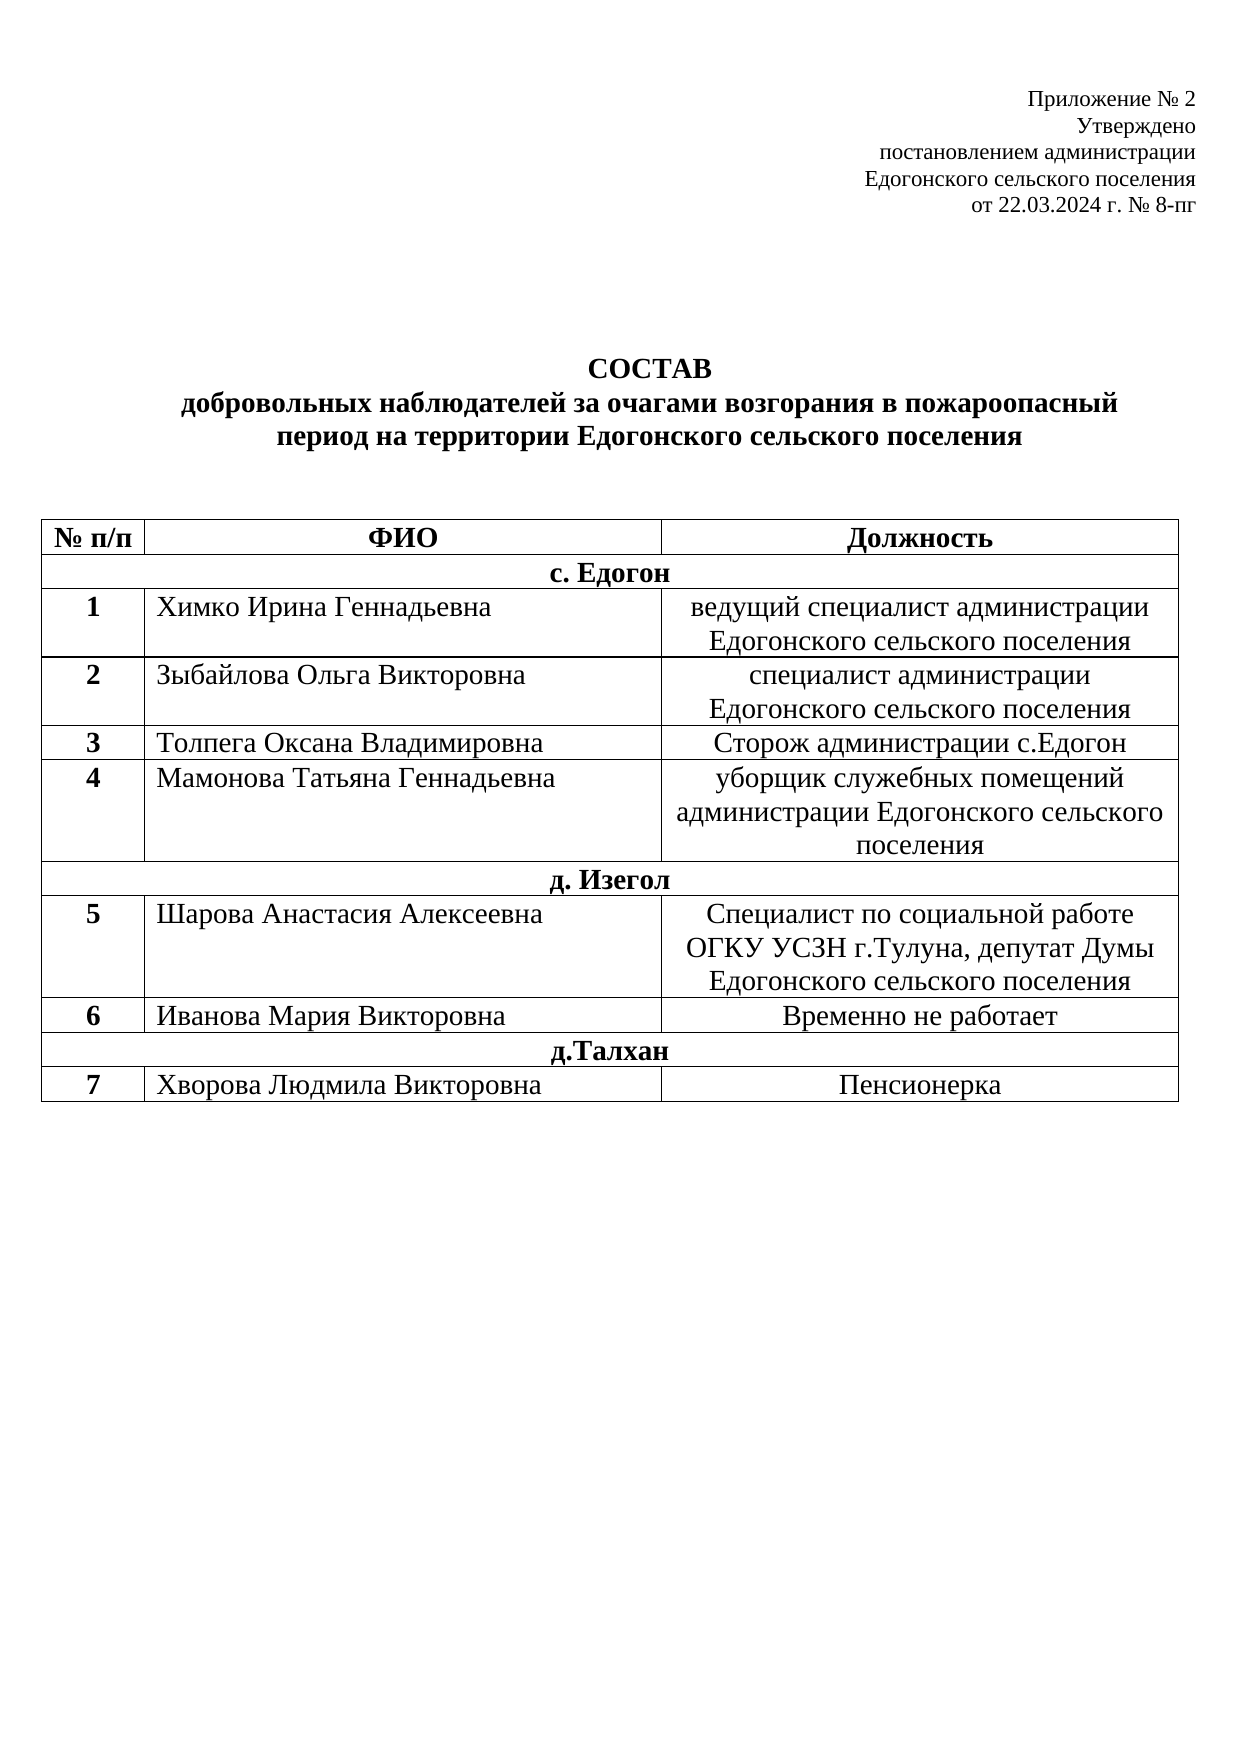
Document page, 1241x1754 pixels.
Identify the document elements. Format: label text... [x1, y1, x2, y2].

text Приложение № 2 [148, 86, 1196, 112]
table_header Должность [662, 520, 1178, 554]
table_cell Химко Ирина Геннадьевна [145, 589, 661, 656]
text Утверждено [148, 112, 1196, 138]
text добровольных наблюдателей за очагами возгорания в пожароопасный период на территории Едогонского сельского поселения [148, 385, 1152, 452]
table_cell Мамонова Татьяна Геннадьевна [145, 760, 661, 861]
table_cell 3 [42, 726, 144, 759]
text СОСТАВ [148, 351, 1152, 385]
table_cell 7 [42, 1067, 144, 1101]
table_cell Толпега Оксана Владимировна [145, 726, 661, 759]
table_cell Шарова Анастасия Алексеевна [145, 896, 661, 997]
table_cell Пенсионерка [662, 1067, 1178, 1101]
text Едогонского сельского поселения [148, 164, 1196, 191]
table_cell специалист администрации Едогонского сельского поселения [662, 658, 1178, 724]
table_cell Специалист по социальной работе ОГКУ УСЗН г.Тулуна, депутат Думы Едогонского сельского поселения [662, 896, 1178, 997]
text от 22.03.2024 г. № 8-пг [148, 191, 1196, 217]
table_cell д.Талхан [42, 1033, 1178, 1066]
table_cell Временно не работает [662, 998, 1178, 1032]
table_cell д. Изегол [42, 862, 1178, 895]
text постановлением администрации [148, 138, 1196, 164]
table_cell Зыбайлова Ольга Викторовна [145, 658, 661, 724]
table_header ФИО [145, 520, 661, 554]
table_cell 6 [42, 998, 144, 1032]
table_cell 2 [42, 658, 144, 724]
table_cell уборщик служебных помещений администрации Едогонского сельского поселения [662, 760, 1178, 861]
table_cell 1 [42, 589, 144, 656]
table_header № п/п [42, 520, 144, 554]
table_cell Иванова Мария Викторовна [145, 998, 661, 1032]
table_cell Сторож администрации с.Едогон [662, 726, 1178, 759]
table_cell с. Едогон [42, 555, 1178, 588]
table_cell 4 [42, 760, 144, 861]
table_cell 5 [42, 896, 144, 997]
table_cell ведущий специалист администрации Едогонского сельского поселения [662, 589, 1178, 656]
table_cell Хворова Людмила Викторовна [145, 1067, 661, 1101]
